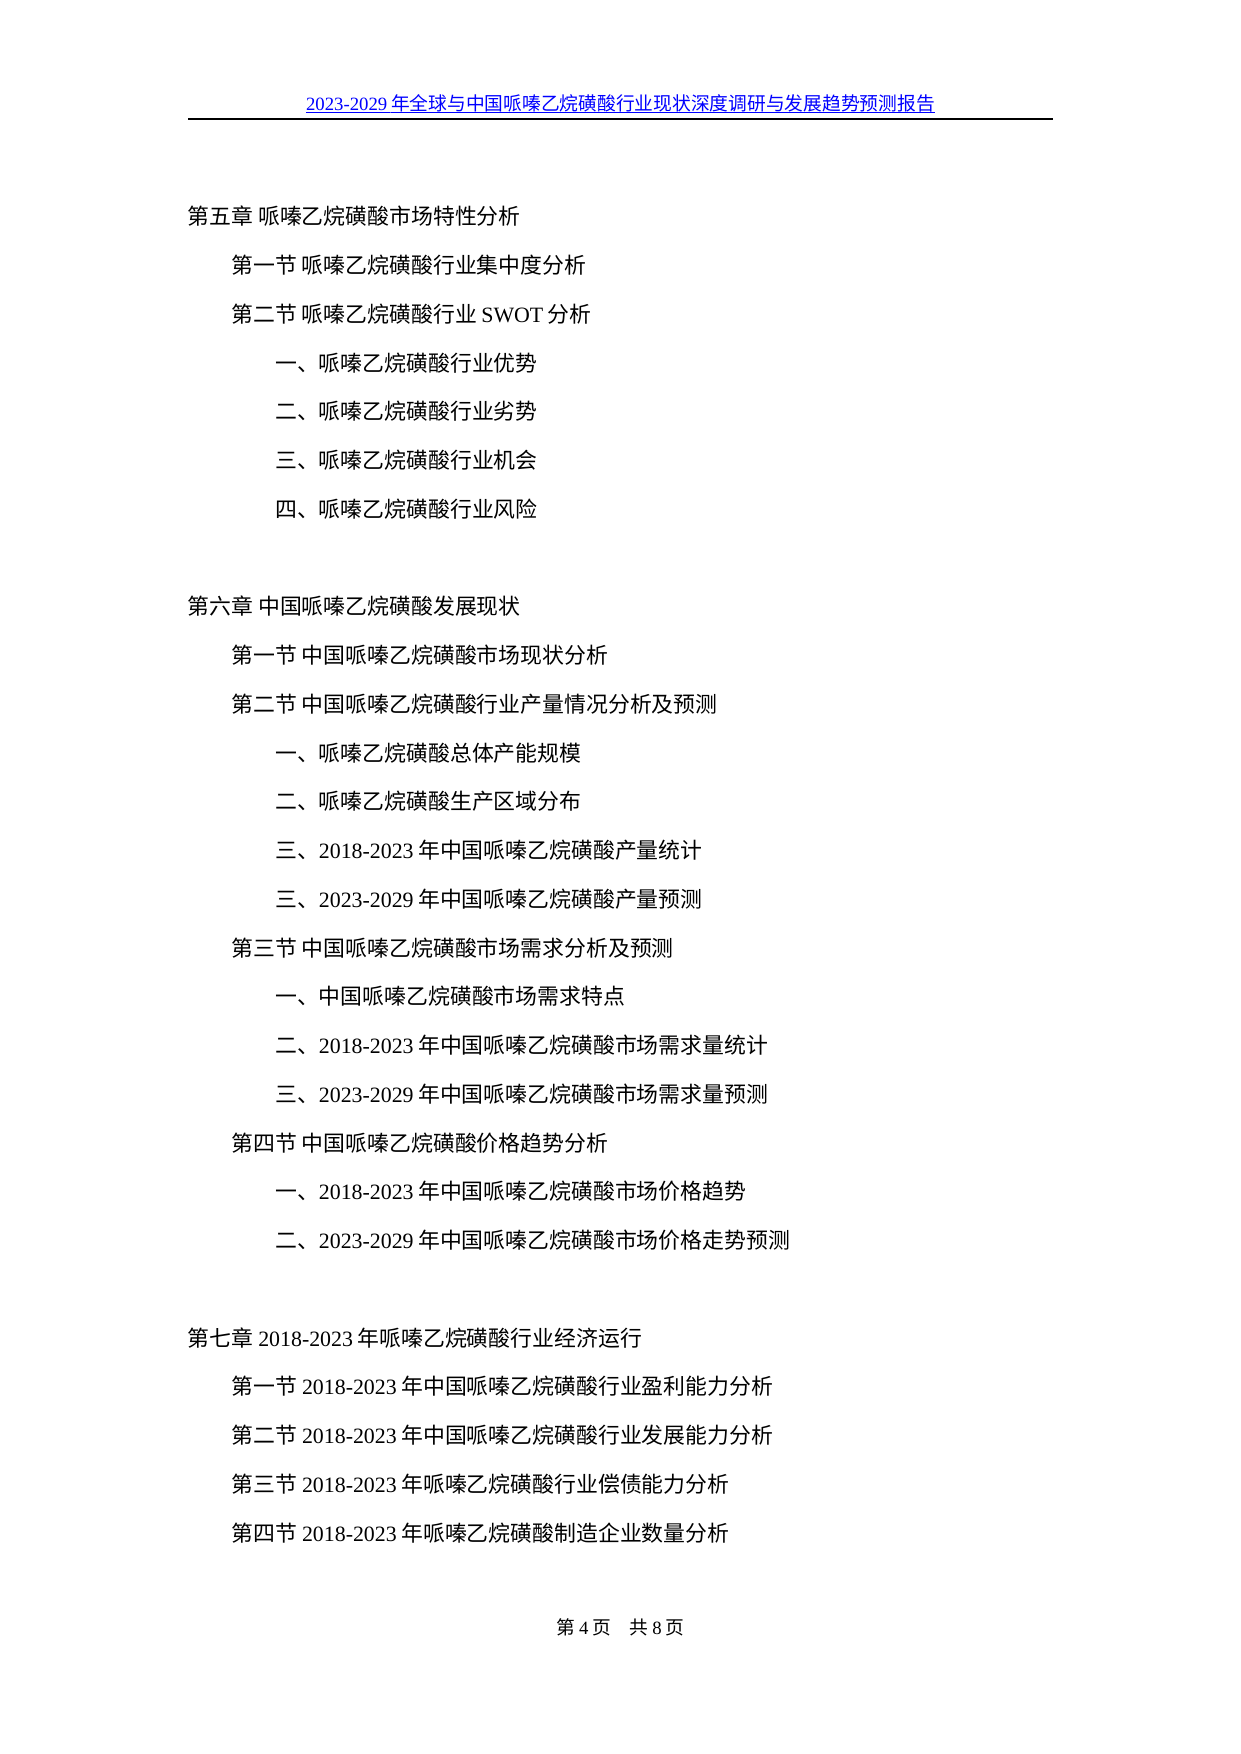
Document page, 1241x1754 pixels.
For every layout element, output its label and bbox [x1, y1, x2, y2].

text [187, 150, 1053, 1548]
